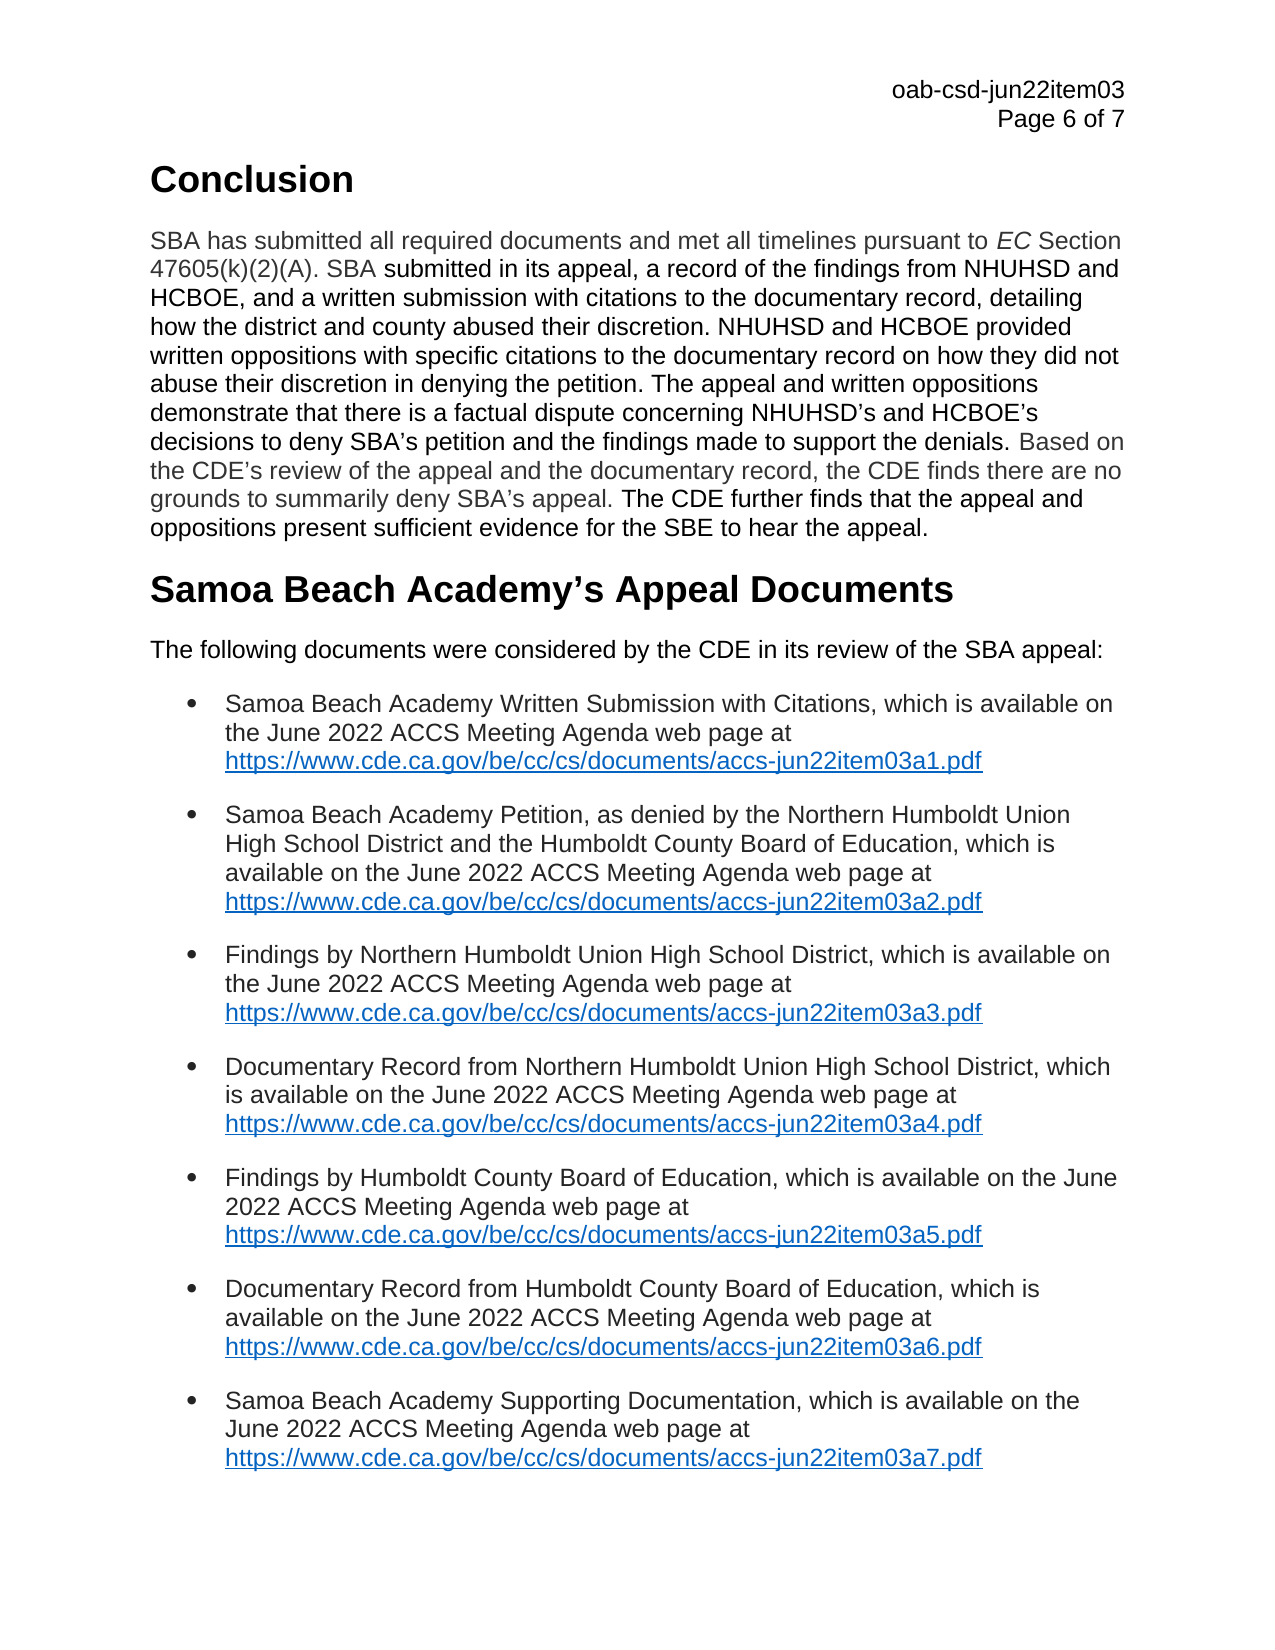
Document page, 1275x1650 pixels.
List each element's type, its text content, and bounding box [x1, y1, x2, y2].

list Samoa Beach Academy Supporting Documentation, which is available on the June 2022 ACCS Meeting Agenda web page at https://www.cde.ca.gov/be/cc/cs/documents/accs-jun22item03a7.pdf [187, 1386, 1125, 1472]
list Samoa Beach Academy Petition, as denied by the Northern Humboldt Union High School District and the Humboldt County Board of Education, which is available on the June 2022 ACCS Meeting Agenda web page at https://www.cde.ca.gov/be/cc/cs/documents/accs-jun22item03a2.pdf [187, 800, 1125, 915]
list Documentary Record from Humboldt County Board of Education, which is available on the June 2022 ACCS Meeting Agenda web page at https://www.cde.ca.gov/be/cc/cs/documents/accs-jun22item03a6.pdf [187, 1274, 1125, 1361]
subtitle Samoa Beach Academy’s Appeal Documents [150, 567, 1125, 610]
list Samoa Beach Academy Written Submission with Citations, which is available on the June 2022 ACCS Meeting Agenda web page at https://www.cde.ca.gov/be/cc/cs/documents/accs-jun22item03a1.pdf [187, 689, 1125, 775]
text SBA has submitted all required documents and met all timelines pursuant to EC Section 47605(k)(2)(A). SBA submitted in its appeal, a record of the findings from NHUHSD and HCBOE, and a written submission with citations to the documentary record, detailing how the district and county abused their discretion. NHUHSD and HCBOE provided written oppositions with specific citations to the documentary record on how they did not abuse their discretion in denying the petition. The appeal and written oppositions demonstrate that there is a factual dispute concerning NHUHSD’s and HCBOE’s decisions to deny SBA’s petition and the findings made to support the denials. Based on the CDE’s review of the appeal and the documentary record, the CDE finds there are no grounds to summarily deny SBA’s appeal. The CDE further finds that the appeal and oppositions present sufficient evidence for the SBE to hear the appeal. [150, 226, 1125, 542]
list Findings by Northern Humboldt Union High School District, which is available on the June 2022 ACCS Meeting Agenda web page at https://www.cde.ca.gov/be/cc/cs/documents/accs-jun22item03a3.pdf [187, 940, 1125, 1027]
list Documentary Record from Northern Humboldt Union High School District, which is available on the June 2022 ACCS Meeting Agenda web page at https://www.cde.ca.gov/be/cc/cs/documents/accs-jun22item03a4.pdf [187, 1052, 1125, 1138]
list Findings by Humboldt County Board of Education, which is available on the June 2022 ACCS Meeting Agenda web page at https://www.cde.ca.gov/be/cc/cs/documents/accs-jun22item03a5.pdf [187, 1163, 1125, 1249]
subtitle Conclusion [150, 157, 1125, 201]
text The following documents were considered by the CDE in its review of the SBA appeal: [150, 635, 1125, 664]
